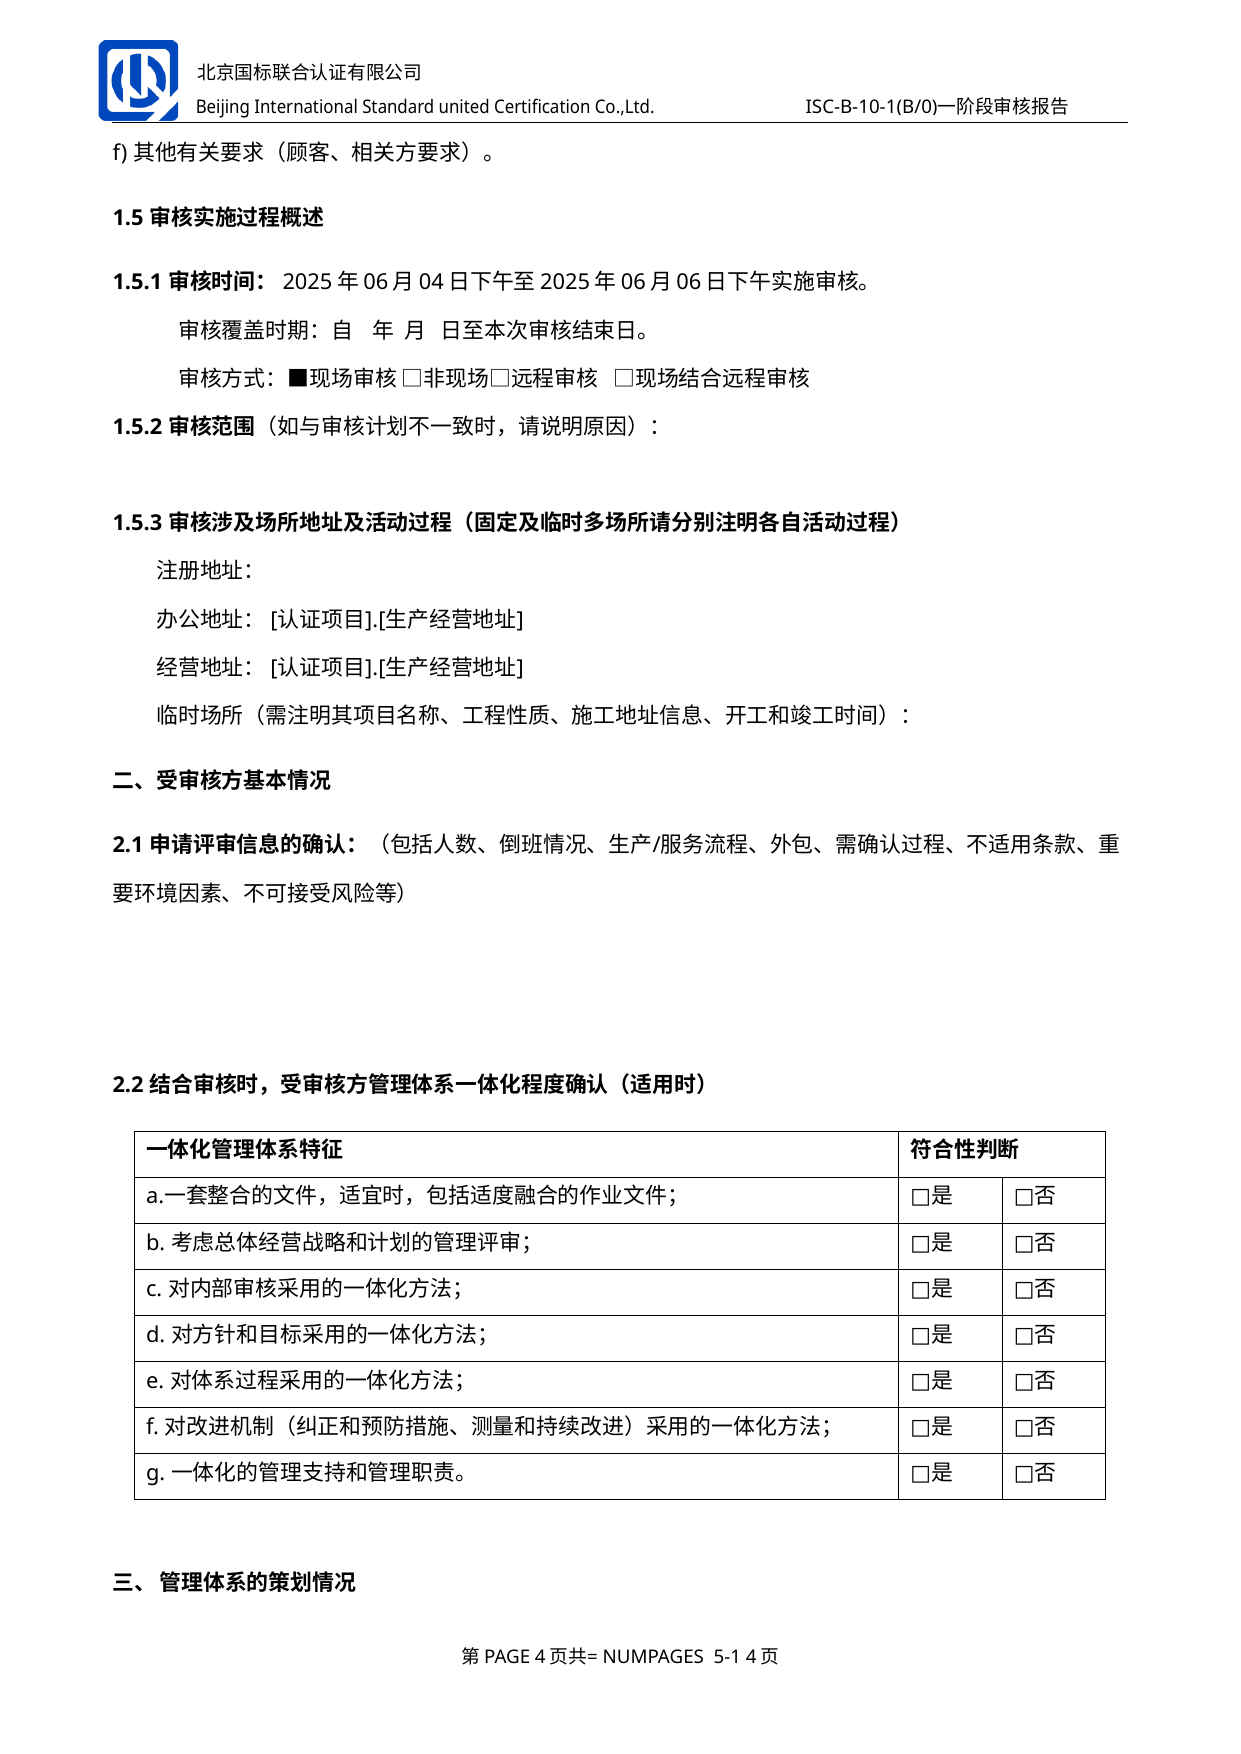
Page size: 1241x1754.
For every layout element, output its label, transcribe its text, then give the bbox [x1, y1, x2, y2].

table_cell f. 对改进机制（纠正和预防措施、测量和持续改进）采用的一体化方法； [135, 1408, 898, 1453]
table_cell □否 [1003, 1408, 1105, 1453]
text 2.2 结合审核时，受审核方管理体系一体化程度确认（适用时） [112, 1066, 1128, 1099]
text f) 其他有关要求（顾客、相关方要求）。 [112, 135, 1128, 167]
text 1.5.2 审核范围（如与审核计划不一致时，请说明原因）： [112, 409, 1128, 441]
table_cell □否 [1003, 1454, 1105, 1499]
text 注册地址： [112, 553, 1128, 586]
text 二、受审核方基本情况 [112, 763, 1128, 795]
text 审核方式：■现场审核 □非现场□远程审核 □现场结合远程审核 [112, 361, 1128, 393]
table_cell □是 [899, 1362, 1002, 1407]
text 办公地址： [认证项目].[生产经营地址] [112, 601, 1128, 634]
list 管理体系的策划情况 [112, 1564, 1128, 1597]
table_cell a.一套整合的文件，适宜时，包括适度融合的作业文件； [135, 1178, 898, 1223]
table_cell □否 [1003, 1362, 1105, 1407]
text 临时场所（需注明其项目名称、工程性质、施工地址信息、开工和竣工时间）： [112, 698, 1128, 731]
text 审核覆盖时期：自 年 月 日至本次审核结束日。 [112, 312, 1128, 345]
table_cell □否 [1003, 1178, 1105, 1223]
table_cell d. 对方针和目标采用的一体化方法； [135, 1316, 898, 1361]
text 1.5.3 审核涉及场所地址及活动过程（固定及临时多场所请分别注明各自活动过程） [112, 505, 1128, 537]
table_cell b. 考虑总体经营战略和计划的管理评审； [135, 1224, 898, 1269]
table_cell □否 [1003, 1224, 1105, 1269]
picture [98, 40, 179, 121]
table_cell □是 [899, 1316, 1002, 1361]
text 经营地址： [认证项目].[生产经营地址] [112, 650, 1128, 682]
table_cell □否 [1003, 1316, 1105, 1361]
table_cell e. 对体系过程采用的一体化方法； [135, 1362, 898, 1407]
table_cell □是 [899, 1224, 1002, 1269]
table_cell □是 [899, 1178, 1002, 1223]
table_header 符合性判断 [899, 1132, 1105, 1177]
text 1.5.1 审核时间： 2025年06月04日下午至2025年06月06日下午实施审核。 [112, 264, 1128, 296]
table_header 一体化管理体系特征 [135, 1132, 898, 1177]
table_cell □是 [899, 1408, 1002, 1453]
text 1.5 审核实施过程概述 [112, 199, 1128, 232]
table_cell □是 [899, 1270, 1002, 1315]
table_cell c. 对内部审核采用的一体化方法； [135, 1270, 898, 1315]
table_cell g. 一体化的管理支持和管理职责。 [135, 1454, 898, 1499]
text 2.1 申请评审信息的确认：（包括人数、倒班情况、生产/服务流程、外包、需确认过程、不适用条款、重要环境因素、不可接受风险等） [112, 827, 1128, 908]
table_cell □是 [899, 1454, 1002, 1499]
table_cell □否 [1003, 1270, 1105, 1315]
